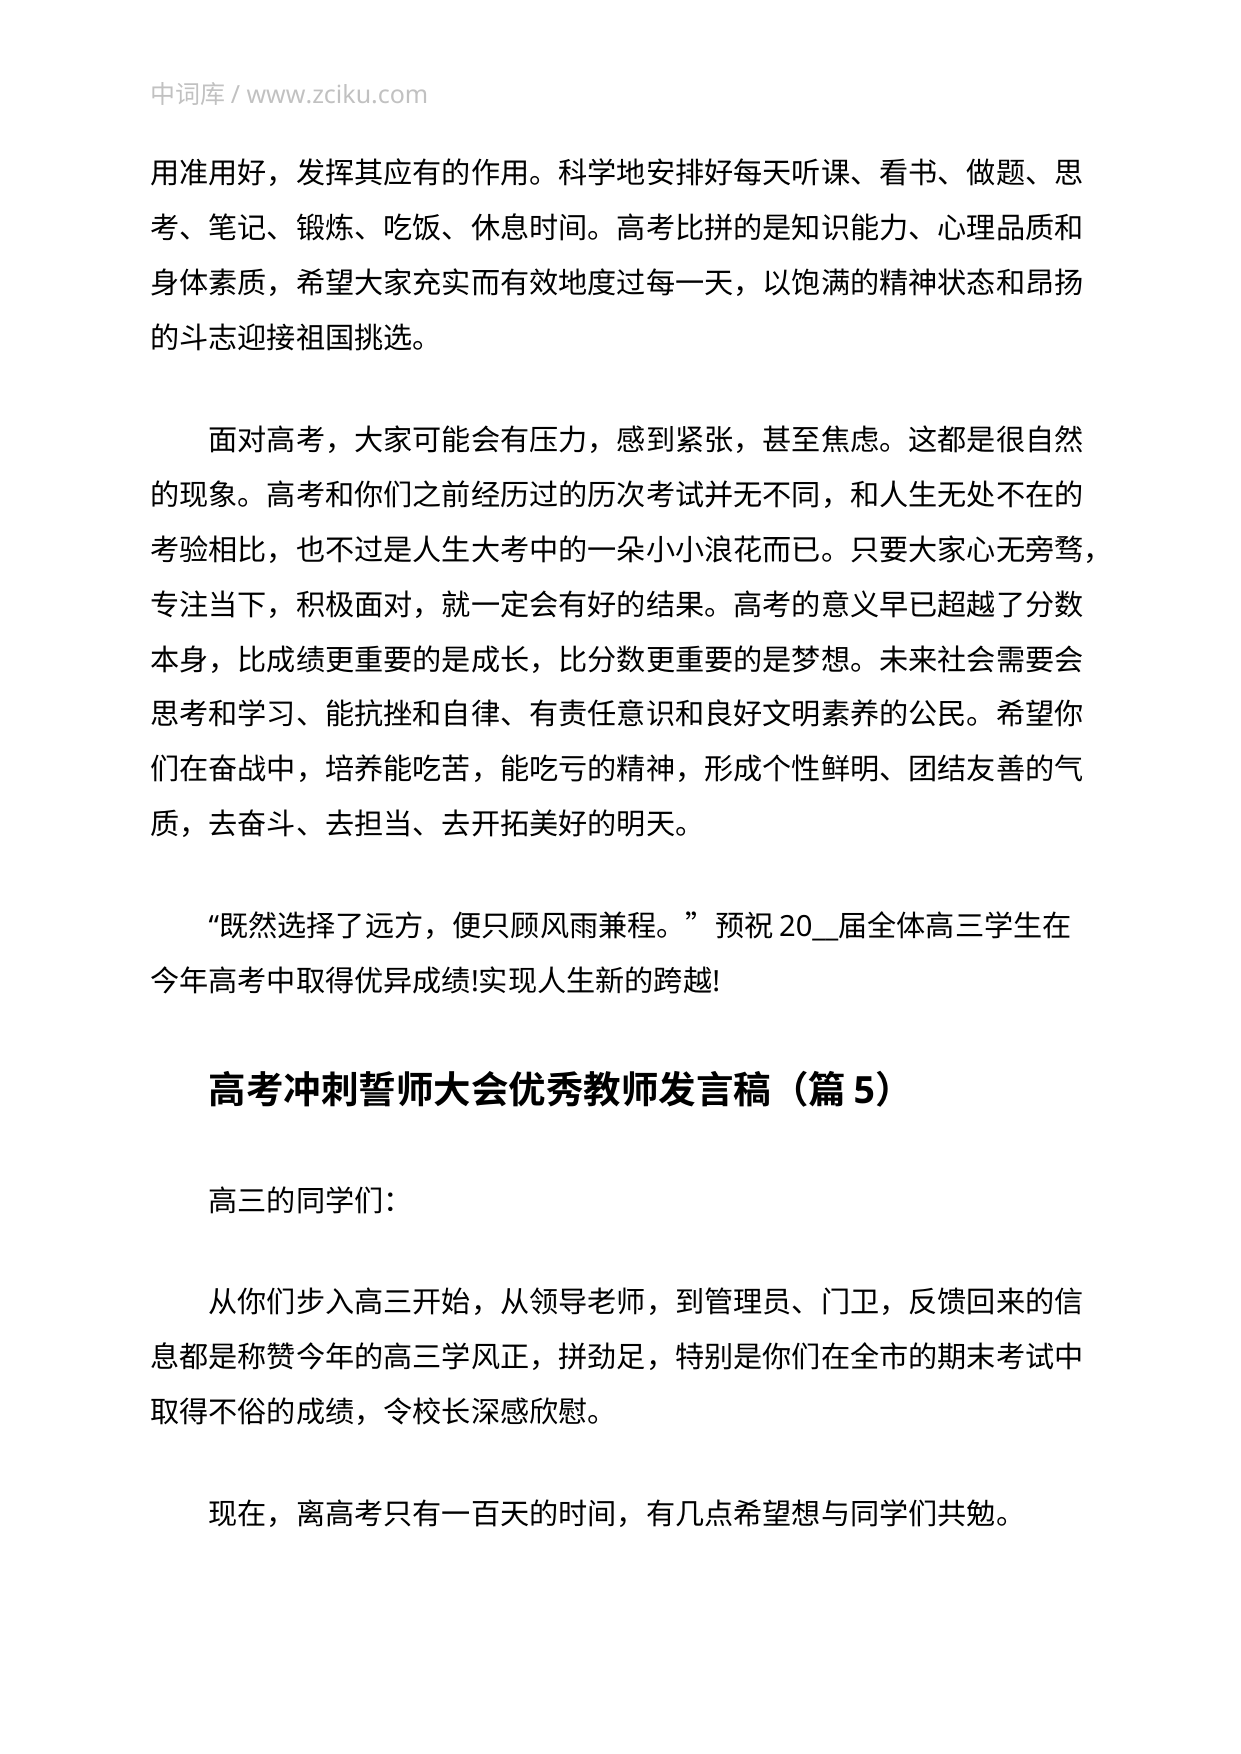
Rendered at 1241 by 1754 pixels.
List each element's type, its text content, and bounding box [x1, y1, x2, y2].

text 高考冲刺誓师大会优秀教师发言稿（篇5） [150, 1059, 1090, 1114]
text 面对高考，大家可能会有压力，感到紧张，甚至焦虑。这都是很自然的现象。高考和你们之前经历过的历次考试并无不同，和人生无处不在的考验相比，也不过是人生大考中的一朵小小浪花而已。只要大家心无旁骛，专注当下，积极面对，就一定会有好的结果。高考的意义早已超越了分数本身，比成绩更重要的是成长，比分数更重要的是梦想。未来社会需要会思考和学习、能抗挫和自律、有责任意识和良好文明素养的公民。希望你们在奋战中，培养能吃苦，能吃亏的精神，形成个性鲜明、团结友善的气质，去奋斗、去担当、去开拓美好的明天。 [150, 416, 1090, 843]
text 从你们步入高三开始，从领导老师，到管理员、门卫，反馈回来的信息都是称赞今年的高三学风正，拼劲足，特别是你们在全市的期末考试中取得不俗的成绩，令校长深感欣慰。 [150, 1279, 1090, 1431]
text 现在，离高考只有一百天的时间，有几点希望想与同学们共勉。 [150, 1490, 1090, 1533]
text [150, 150, 1090, 357]
text “既然选择了远方，便只顾风雨兼程。”预祝20__届全体高三学生在今年高考中取得优异成绩!实现人生新的跨越! [150, 902, 1090, 1000]
text 高三的同学们： [150, 1177, 1090, 1219]
